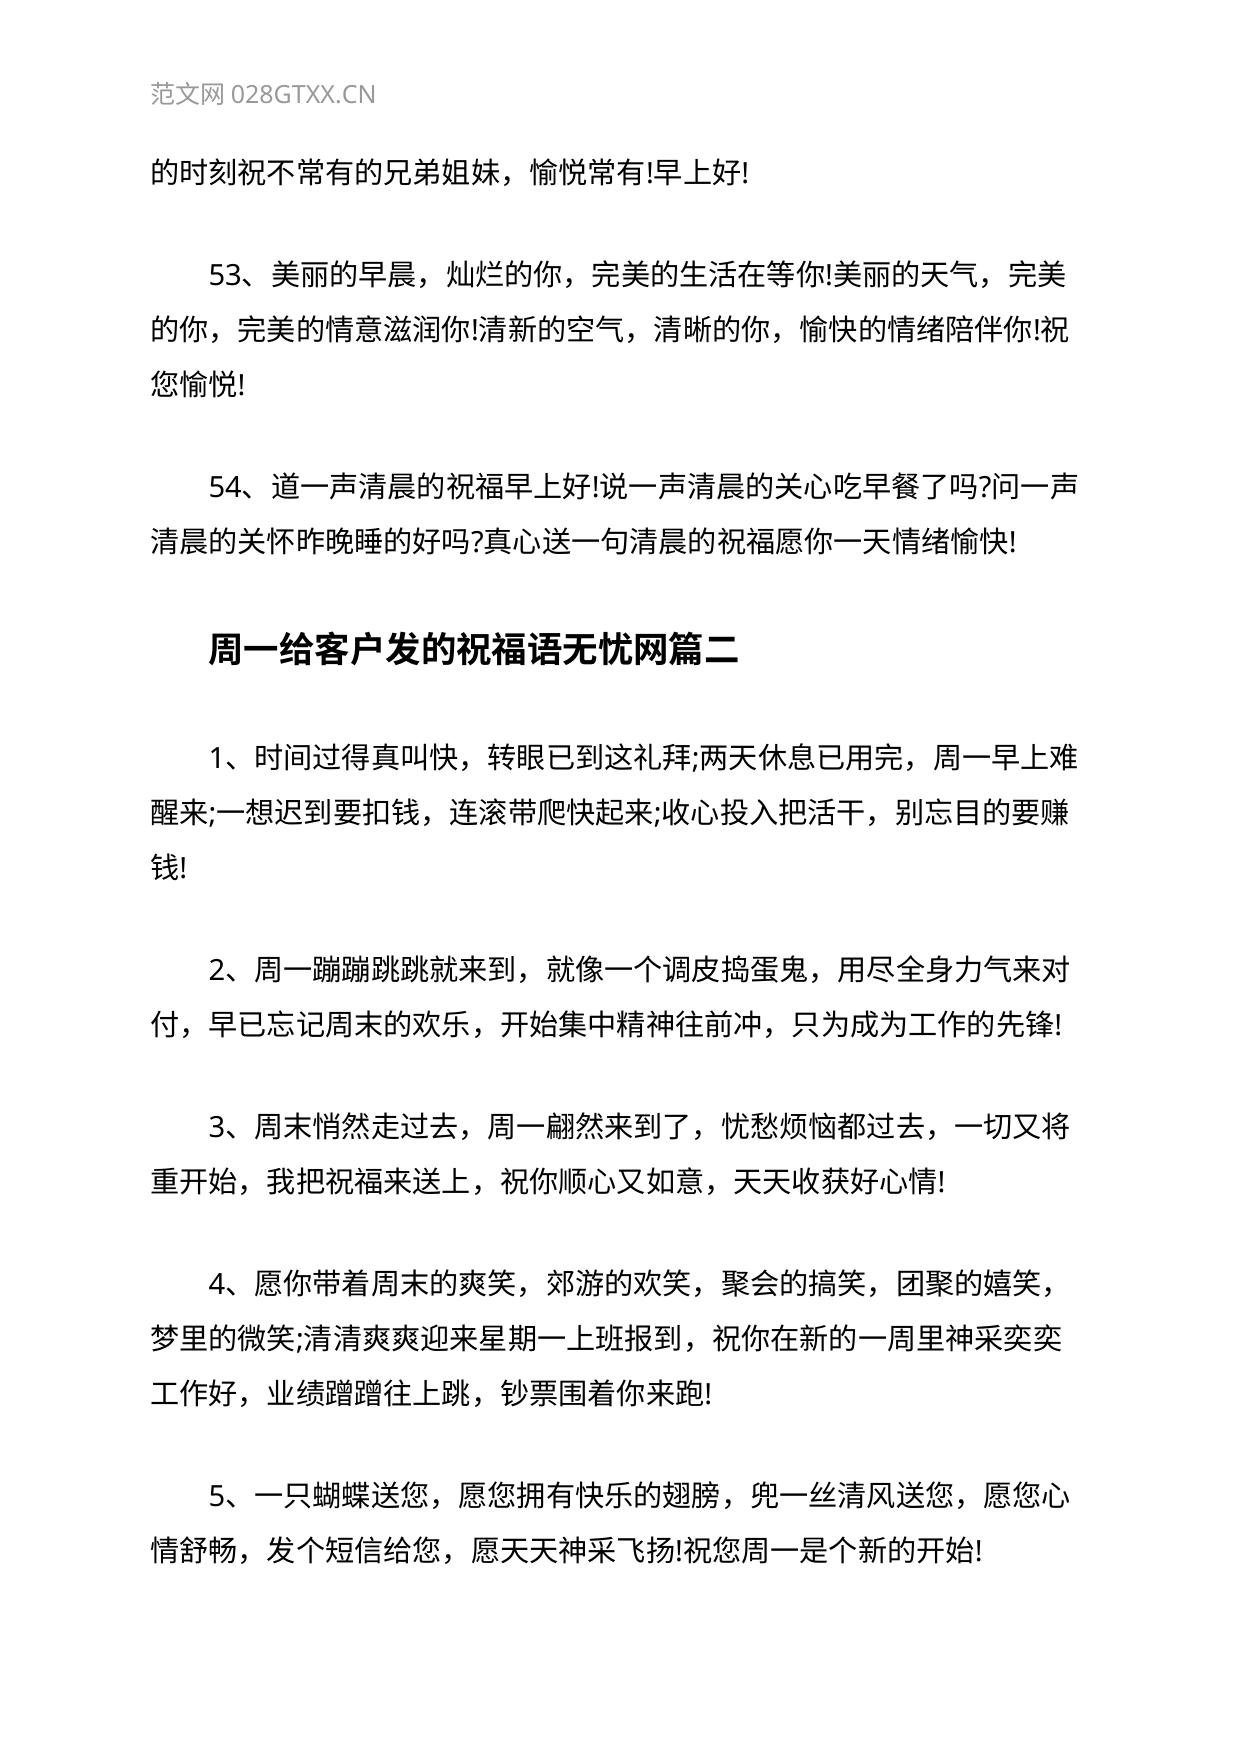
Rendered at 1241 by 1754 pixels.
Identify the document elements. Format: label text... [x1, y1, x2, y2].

text 54、道一声清晨的祝福早上好!说一声清晨的关心吃早餐了吗?问一声清晨的关怀昨晚睡的好吗?真心送一句清晨的祝福愿你一天情绪愉快! [150, 464, 1090, 561]
text 1、时间过得真叫快，转眼已到这礼拜;两天休息已用完，周一早上难醒来;一想迟到要扣钱，连滚带爬快起来;收心投入把活干，别忘目的要赚钱! [150, 734, 1090, 887]
text 5、一只蝴蝶送您，愿您拥有快乐的翅膀，兜一丝清风送您，愿您心情舒畅，发个短信给您，愿天天神采飞扬!祝您周一是个新的开始! [150, 1472, 1090, 1570]
text 周一给客户发的祝福语无忧网篇二 [150, 621, 1090, 672]
text 4、愿你带着周末的爽笑，郊游的欢笑，聚会的搞笑，团聚的嬉笑，梦里的微笑;清清爽爽迎来星期一上班报到，祝你在新的一周里神采奕奕工作好，业绩蹭蹭往上跳，钞票围着你来跑! [150, 1260, 1090, 1413]
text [150, 150, 1090, 192]
text 3、周末悄然走过去，周一翩然来到了，忧愁烦恼都过去，一切又将重开始，我把祝福来送上，祝你顺心又如意，天天收获好心情! [150, 1103, 1090, 1201]
text 53、美丽的早晨，灿烂的你，完美的生活在等你!美丽的天气，完美的你，完美的情意滋润你!清新的空气，清晰的你，愉快的情绪陪伴你!祝您愉悦! [150, 252, 1090, 404]
text 2、周一蹦蹦跳跳就来到，就像一个调皮捣蛋鬼，用尽全身力气来对付，早已忘记周末的欢乐，开始集中精神往前冲，只为成为工作的先锋! [150, 946, 1090, 1044]
